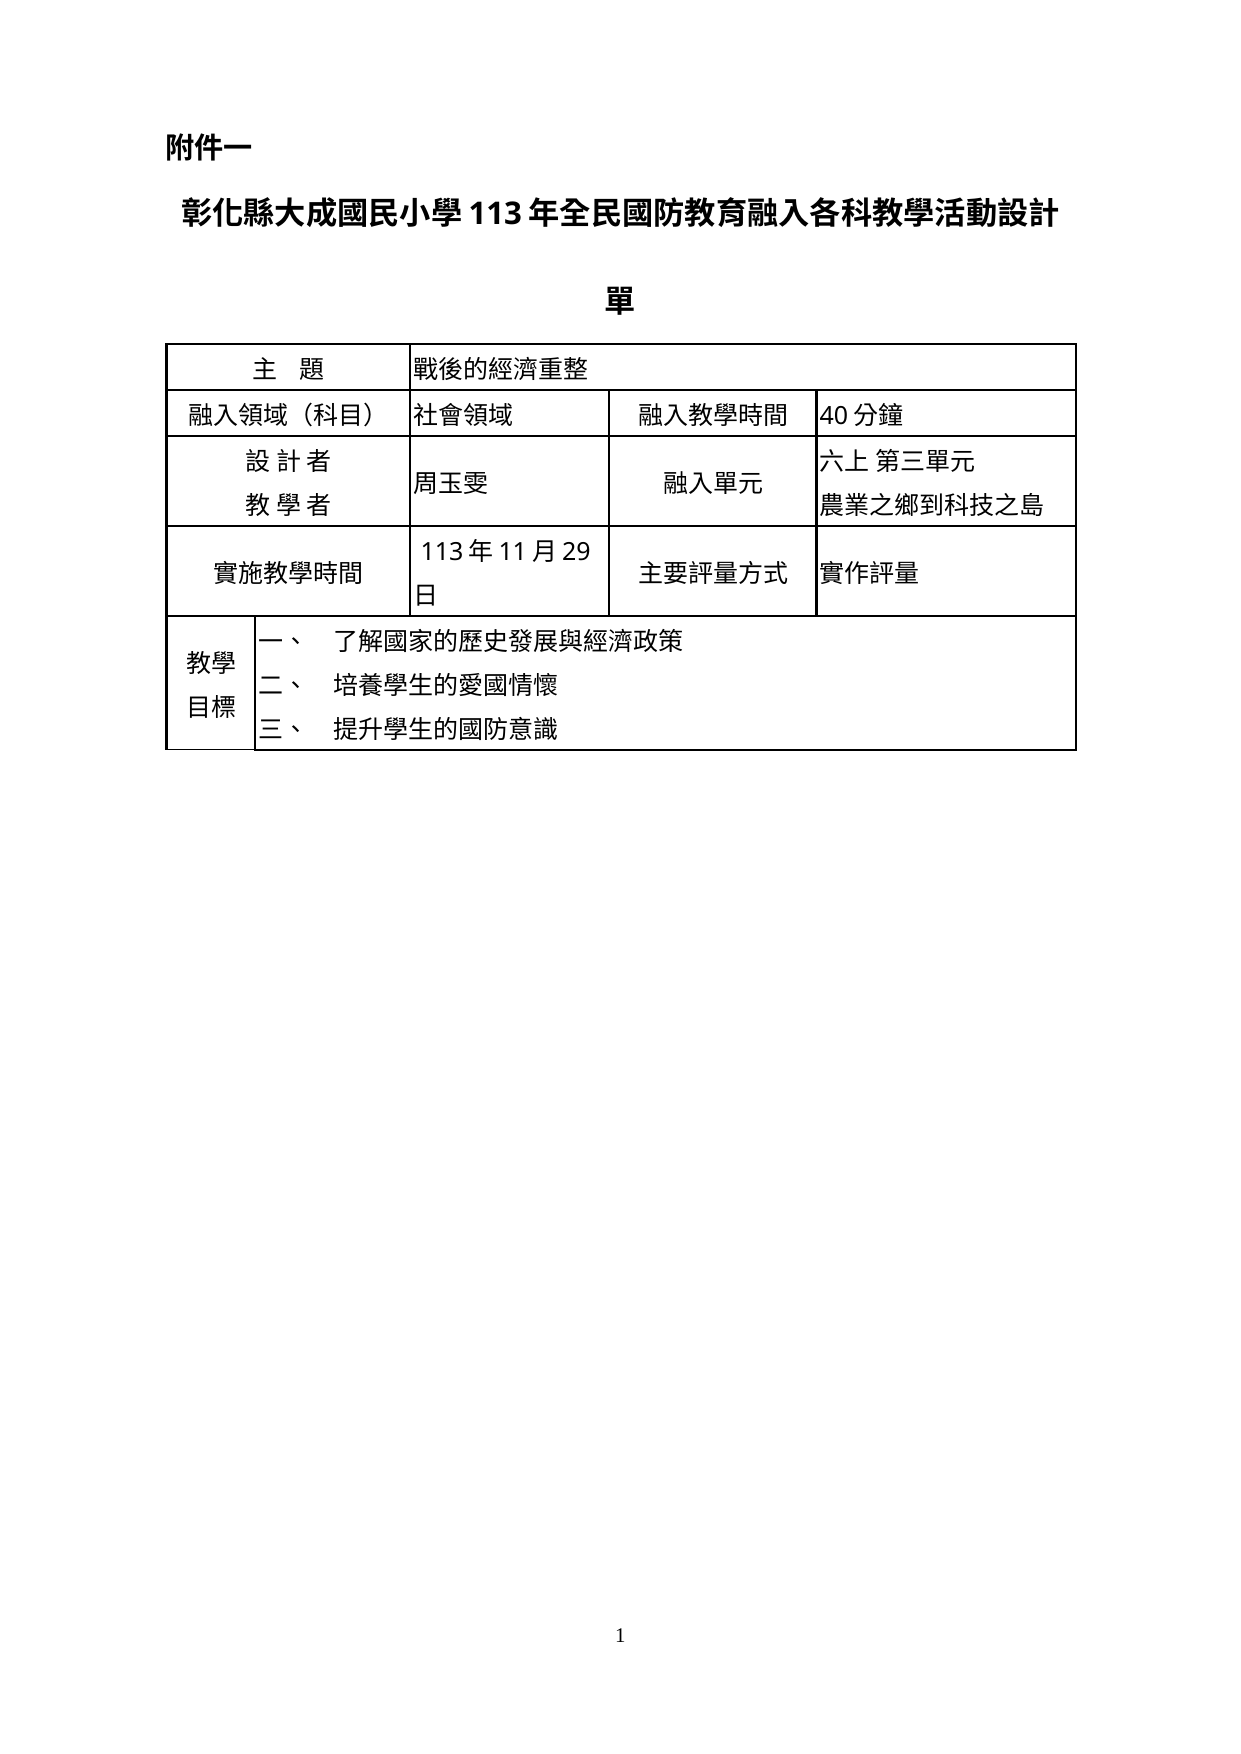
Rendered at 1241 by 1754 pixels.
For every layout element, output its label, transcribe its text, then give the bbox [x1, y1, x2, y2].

table_header 戰後的經濟重整 [411, 345, 1075, 389]
table_cell 六上 第三單元 農業之鄉到科技之島 [818, 437, 1075, 525]
table_cell 40分鐘 [818, 391, 1075, 435]
table_cell 主要評量方式 [610, 527, 815, 615]
table_cell 教學目標 [168, 617, 254, 749]
table_cell 周玉雯 [411, 437, 608, 525]
table_cell 實作評量 [818, 527, 1075, 615]
table_cell 融入單元 [610, 437, 815, 525]
table_header 主 題 [168, 345, 409, 389]
table_cell 融入教學時間 [610, 391, 815, 435]
table_cell 融入領域（科目） [168, 391, 409, 435]
table_cell 社會領域 [411, 391, 608, 435]
text 彰化縣大成國民小學113年全民國防教育融入各科教學活動設計單 [165, 167, 1075, 343]
table_cell 113年11月29日 [411, 527, 608, 615]
table_cell 實施教學時間 [168, 527, 409, 615]
text 附件一 [165, 123, 1075, 167]
table_cell 了解國家的歷史發展與經濟政策 培養學生的愛國情懷 提升學生的國防意識 [256, 617, 1075, 749]
table_cell 設 計 者 教 學 者 [168, 437, 409, 525]
